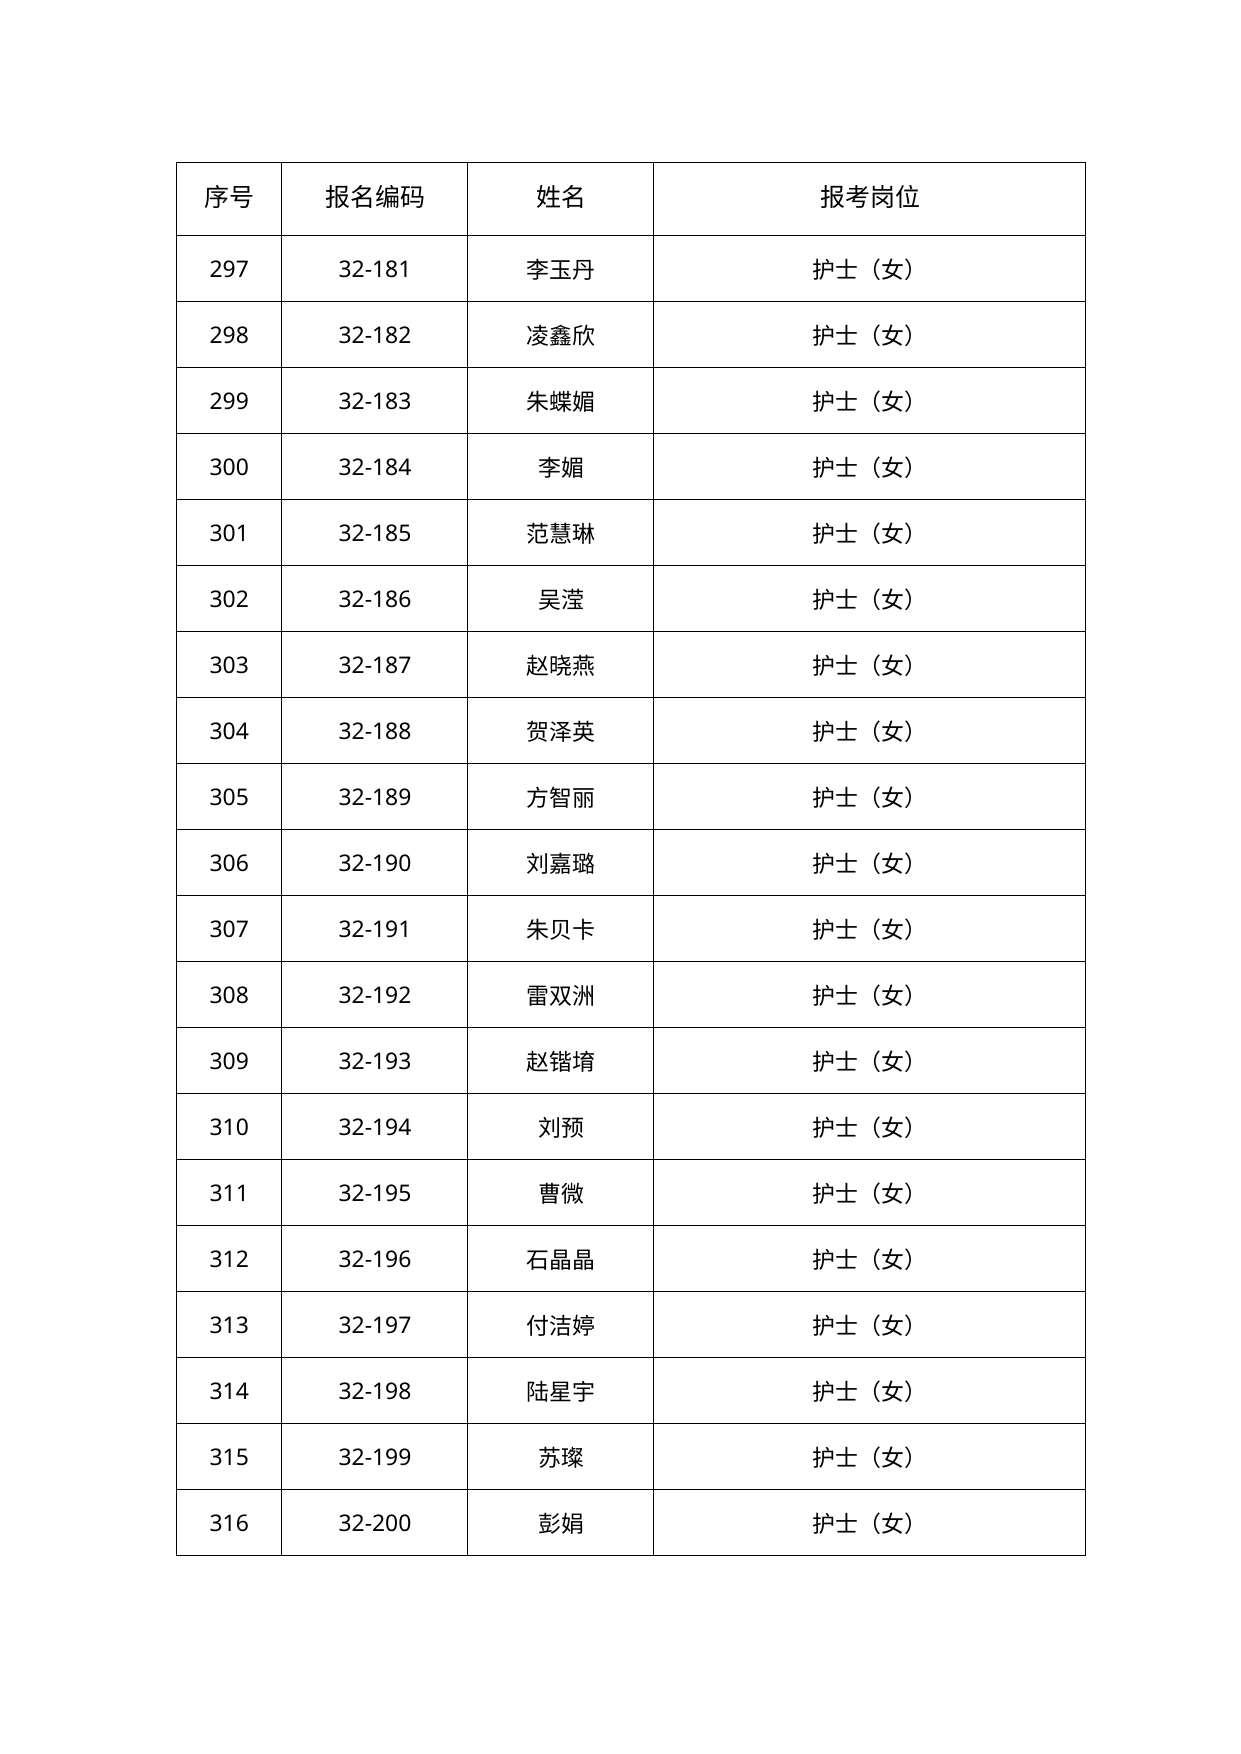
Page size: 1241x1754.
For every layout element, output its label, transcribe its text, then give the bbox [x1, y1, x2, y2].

table_cell 护士（女） [654, 1424, 1085, 1489]
table_cell 苏璨 [468, 1424, 653, 1489]
table_cell 307 [177, 896, 281, 961]
table_cell 314 [177, 1358, 281, 1423]
table_cell 312 [177, 1226, 281, 1291]
table_cell 雷双洲 [468, 962, 653, 1027]
table_cell 护士（女） [654, 302, 1085, 367]
table_cell 32-196 [282, 1226, 467, 1291]
table_cell 护士（女） [654, 566, 1085, 631]
table_cell 刘预 [468, 1094, 653, 1159]
table_cell 护士（女） [654, 1094, 1085, 1159]
table_cell 316 [177, 1490, 281, 1555]
table_cell 309 [177, 1028, 281, 1093]
table_cell 32-189 [282, 764, 467, 829]
table_cell 护士（女） [654, 896, 1085, 961]
table_cell 32-193 [282, 1028, 467, 1093]
table_cell 赵晓燕 [468, 632, 653, 697]
table_cell 付洁婷 [468, 1292, 653, 1357]
table_cell 朱贝卡 [468, 896, 653, 961]
table_cell 刘嘉璐 [468, 830, 653, 895]
table_cell 朱蝶媚 [468, 368, 653, 433]
table_cell 304 [177, 698, 281, 763]
table_cell 护士（女） [654, 1490, 1085, 1555]
table_cell 32-185 [282, 500, 467, 565]
table_cell 李玉丹 [468, 236, 653, 301]
table_header 报考岗位 [654, 163, 1085, 234]
table_cell 300 [177, 434, 281, 499]
table_cell 303 [177, 632, 281, 697]
table_cell 32-190 [282, 830, 467, 895]
table_cell 32-199 [282, 1424, 467, 1489]
table_cell 297 [177, 236, 281, 301]
table_cell 凌鑫欣 [468, 302, 653, 367]
table_cell 李媚 [468, 434, 653, 499]
table_header 报名编码 [282, 163, 467, 234]
table_cell 311 [177, 1160, 281, 1225]
table_cell 彭娟 [468, 1490, 653, 1555]
table_cell 32-195 [282, 1160, 467, 1225]
table_cell 护士（女） [654, 1028, 1085, 1093]
table_cell 贺泽英 [468, 698, 653, 763]
table_cell 赵锴堉 [468, 1028, 653, 1093]
table_cell 护士（女） [654, 368, 1085, 433]
table_cell 曹微 [468, 1160, 653, 1225]
table_cell 32-186 [282, 566, 467, 631]
table_cell 305 [177, 764, 281, 829]
table_cell 护士（女） [654, 698, 1085, 763]
table_cell 32-198 [282, 1358, 467, 1423]
table_cell 陆星宇 [468, 1358, 653, 1423]
table_cell 护士（女） [654, 962, 1085, 1027]
table_cell 32-192 [282, 962, 467, 1027]
table_cell 方智丽 [468, 764, 653, 829]
table_cell 护士（女） [654, 1226, 1085, 1291]
table_cell 308 [177, 962, 281, 1027]
table_cell 护士（女） [654, 1358, 1085, 1423]
table_cell 32-187 [282, 632, 467, 697]
table_cell 298 [177, 302, 281, 367]
table_cell 护士（女） [654, 1292, 1085, 1357]
table_header 序号 [177, 163, 281, 234]
table_cell 石晶晶 [468, 1226, 653, 1291]
table_cell 299 [177, 368, 281, 433]
table_cell 32-194 [282, 1094, 467, 1159]
table_cell 护士（女） [654, 500, 1085, 565]
table_cell 护士（女） [654, 1160, 1085, 1225]
table_cell 护士（女） [654, 236, 1085, 301]
table_cell 32-188 [282, 698, 467, 763]
table_cell 32-191 [282, 896, 467, 961]
table_cell 32-182 [282, 302, 467, 367]
table_cell 护士（女） [654, 434, 1085, 499]
table_cell 301 [177, 500, 281, 565]
table_cell 315 [177, 1424, 281, 1489]
table_cell 32-184 [282, 434, 467, 499]
table_cell 护士（女） [654, 830, 1085, 895]
table_cell 302 [177, 566, 281, 631]
table_cell 吴滢 [468, 566, 653, 631]
table_cell 32-197 [282, 1292, 467, 1357]
table_cell 310 [177, 1094, 281, 1159]
table_cell 32-200 [282, 1490, 467, 1555]
table_cell 32-183 [282, 368, 467, 433]
table_header 姓名 [468, 163, 653, 234]
table_cell 范慧琳 [468, 500, 653, 565]
table_cell 306 [177, 830, 281, 895]
table_cell 护士（女） [654, 632, 1085, 697]
table_cell 313 [177, 1292, 281, 1357]
table_cell 护士（女） [654, 764, 1085, 829]
table_cell 32-181 [282, 236, 467, 301]
